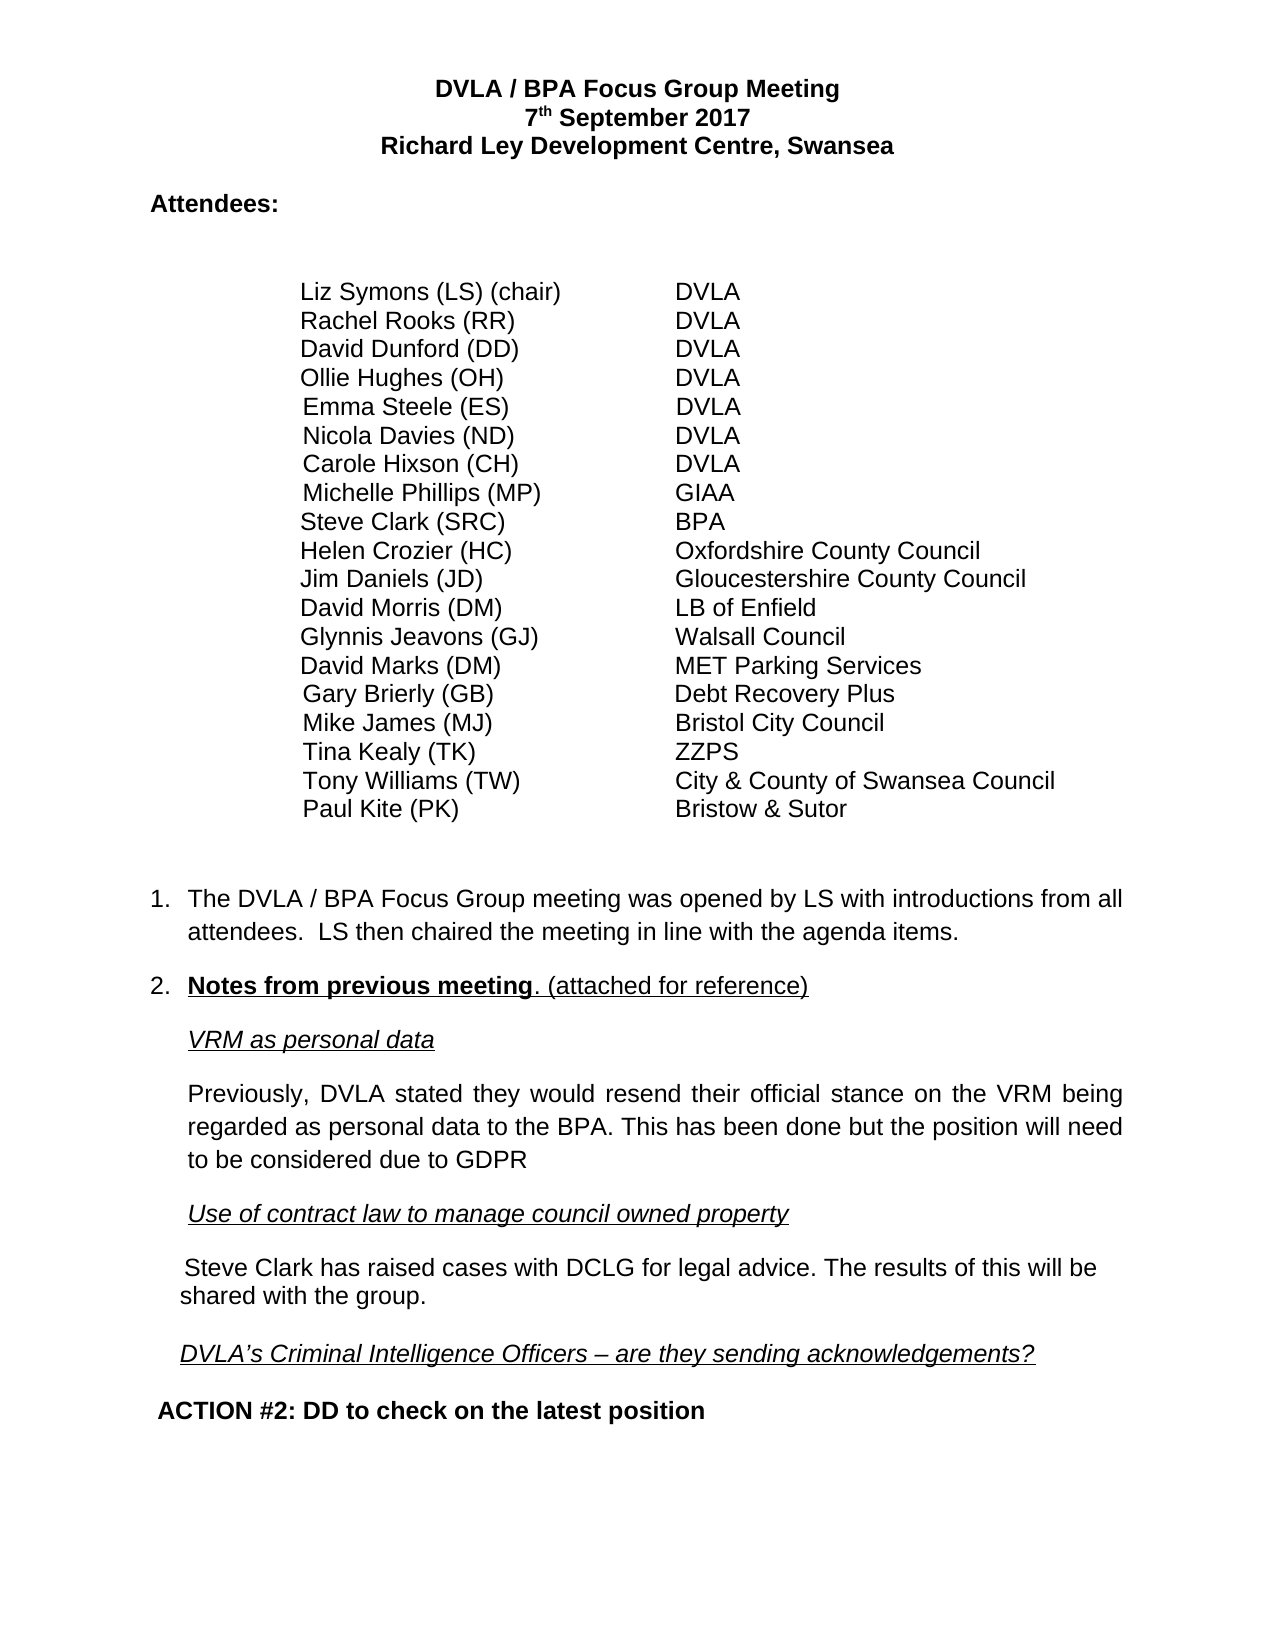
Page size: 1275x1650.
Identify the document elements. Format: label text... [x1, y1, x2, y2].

list Use of contract law to manage council owned property [187, 1199, 1125, 1227]
text Helen Crozier (HC) Oxfordshire County Council [225, 536, 1125, 564]
text Mike James (MJ) Bristol City Council [150, 708, 1125, 737]
text Rachel Rooks (RR) DVLA [150, 306, 1125, 334]
text Tina Kealy (TK) ZZPS [150, 737, 1125, 766]
text David Marks (DM) MET Parking Services [150, 651, 1125, 679]
list Previously, DVLA stated they would resend their official stance on the VRM being regarded as personal data to the BPA. This has been done but the position will need to be considered due to GDPR [187, 1079, 1125, 1173]
text 7th September 2017 [150, 103, 1125, 131]
text DVLA / BPA Focus Group Meeting [150, 74, 1125, 103]
text Paul Kite (PK) Bristow & Sutor [150, 794, 1125, 823]
text Attendees: [150, 189, 1125, 218]
list VRM as personal data [187, 1025, 1125, 1054]
text Gary Brierly (GB) Debt Recovery Plus [150, 679, 1125, 708]
list The DVLA / BPA Focus Group meeting was opened by LS with introductions from all attendees. LS then chaired the meeting in line with the agenda items. [150, 884, 1125, 946]
list Notes from previous meeting. (attached for reference) [150, 971, 1125, 1000]
text Liz Symons (LS) (chair) DVLA [225, 277, 1125, 306]
text Carole Hixson (CH) DVLA [150, 449, 1125, 478]
text Tony Williams (TW) City & County of Swansea Council [150, 766, 1125, 794]
text Jim Daniels (JD) Gloucestershire County Council [225, 564, 1125, 593]
text David Morris (DM) LB of Enfield [225, 593, 1125, 622]
text Emma Steele (ES) DVLA [150, 392, 1125, 421]
text Glynnis Jeavons (GJ) Walsall Council [150, 622, 1125, 651]
text Richard Ley Development Centre, Swansea [150, 131, 1125, 160]
text David Dunford (DD) DVLA [225, 334, 1125, 363]
text Nicola Davies (ND) DVLA [150, 421, 1125, 449]
text Michelle Phillips (MP) GIAA [150, 478, 1125, 507]
text ACTION #2: DD to check on the latest position [150, 1396, 1125, 1425]
text Ollie Hughes (OH) DVLA [150, 363, 1125, 392]
text DVLA’s Criminal Intelligence Officers – are they sending acknowledgements? [179, 1339, 1125, 1367]
text Steve Clark has raised cases with DCLG for legal advice. The results of this will be shared with the group. [150, 1252, 1125, 1310]
text Steve Clark (SRC) BPA [225, 507, 1125, 536]
